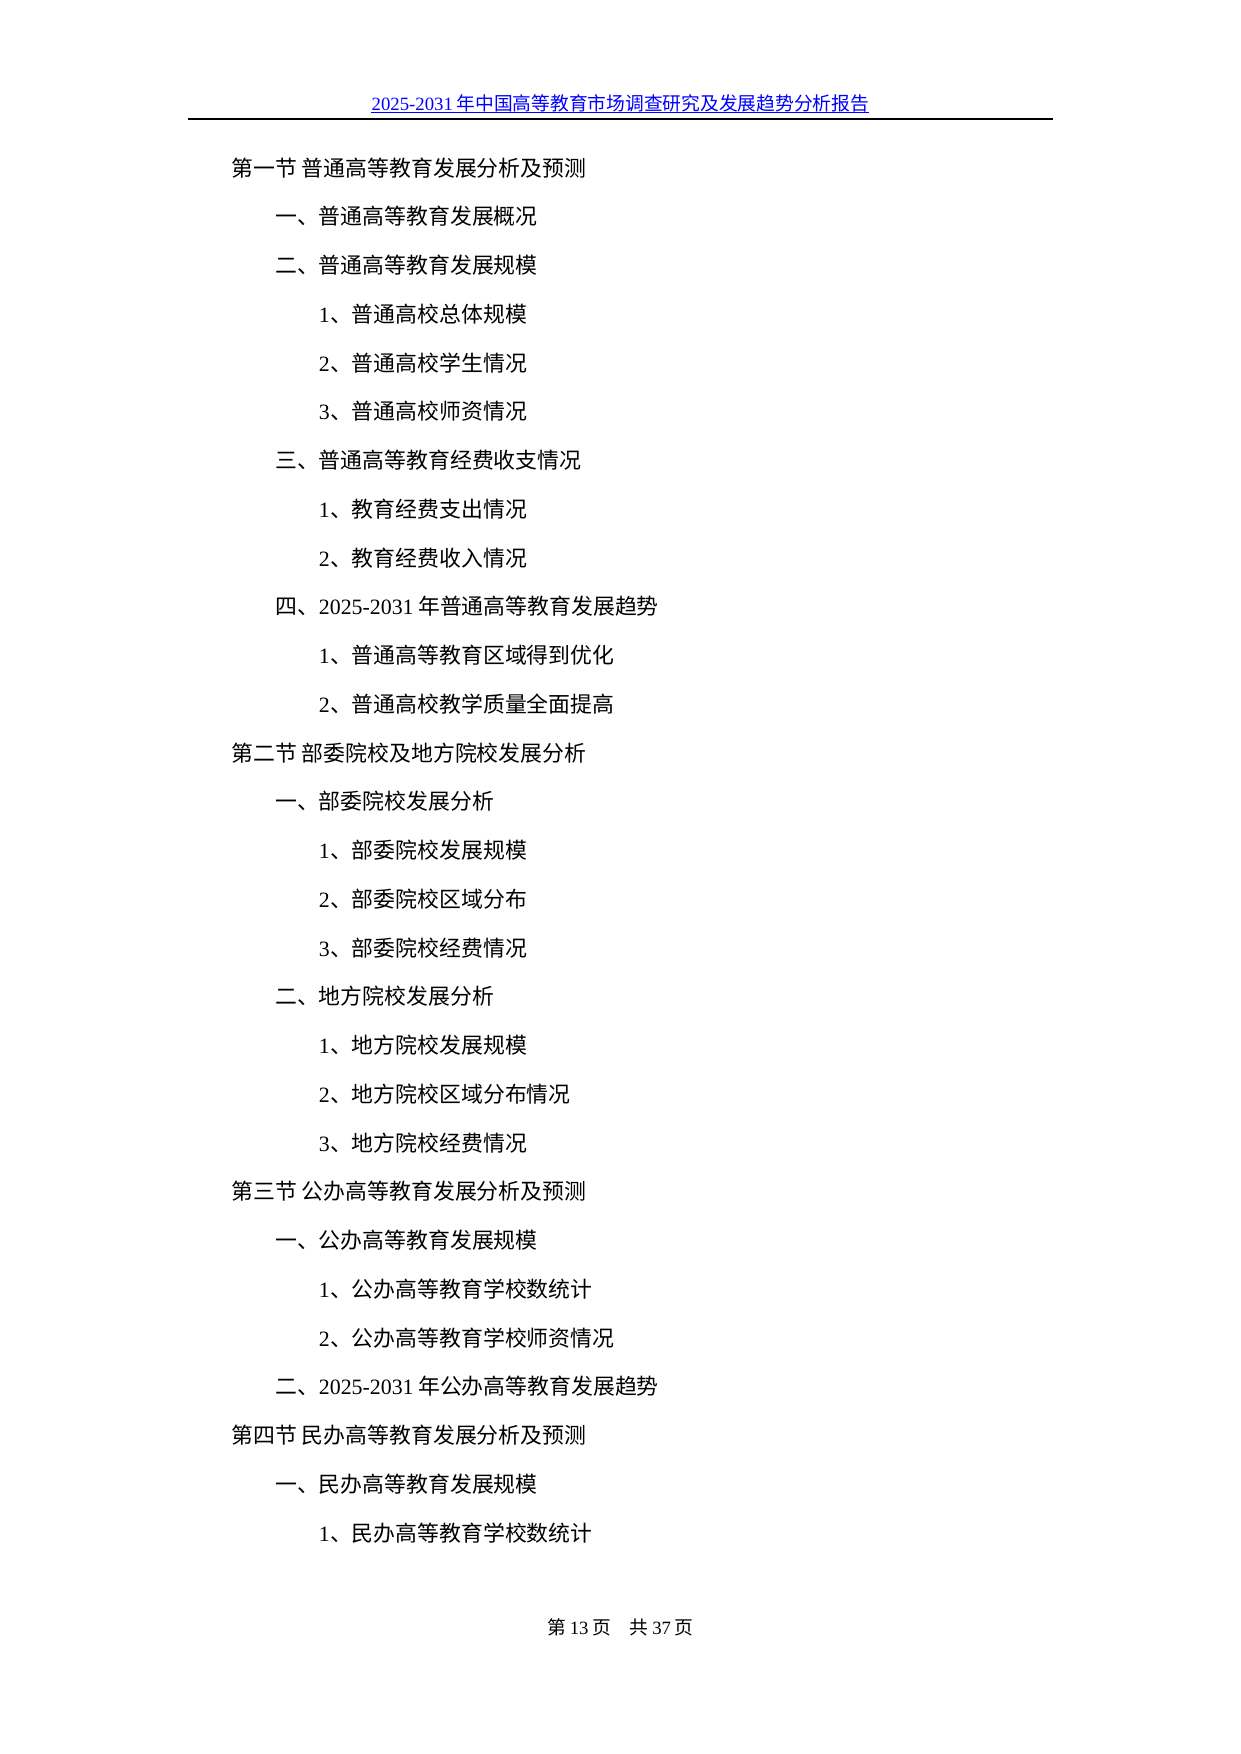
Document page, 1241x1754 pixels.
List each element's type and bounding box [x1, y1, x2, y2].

text [187, 150, 1053, 1548]
